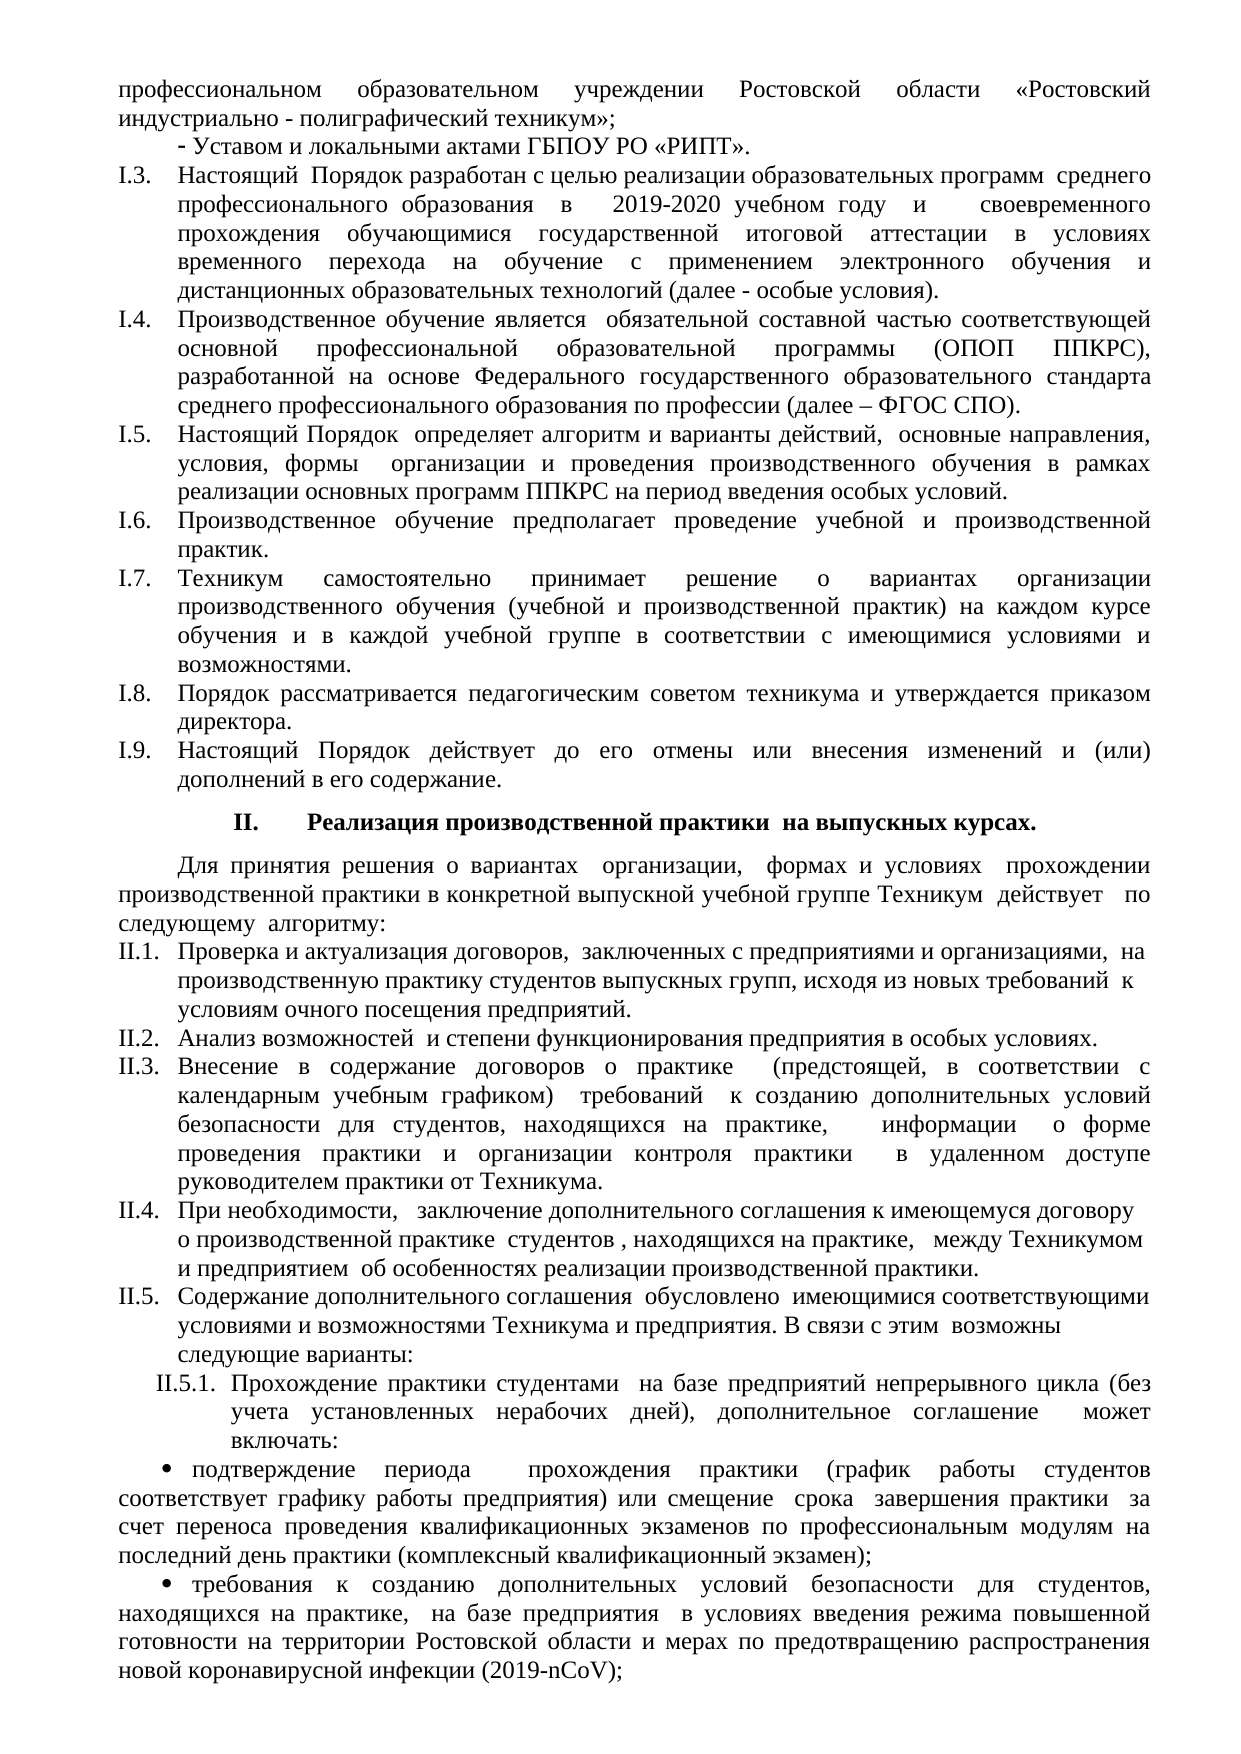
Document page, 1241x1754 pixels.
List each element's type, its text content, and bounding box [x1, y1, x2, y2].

list Содержание дополнительного соглашения обусловлено имеющимися соответствующими условиями и возможностями Техникума и предприятия. В связи с этим возможны следующие варианты: [118, 1281, 1152, 1368]
list При необходимости, заключение дополнительного соглашения к имеющемуся договору о производственной практике студентов , находящихся на практике, между Техникумом и предприятием об особенностях реализации производственной практики. [118, 1195, 1152, 1281]
list Производственное обучение предполагает проведение учебной и производственной практик. [118, 505, 1152, 563]
list Реализация производственной практики на выпускных курсах. [118, 807, 1152, 836]
list Проверка и актуализация договоров, заключенных с предприятиями и организациями, на производственную практику студентов выпускных групп, исходя из новых требований к условиям очного посещения предприятий. [118, 936, 1152, 1023]
list Внесение в содержание договоров о практике (предстоящей, в соответствии с календарным учебным графиком) требований к созданию дополнительных условий безопасности для студентов, находящихся на практике, информации о форме проведения практики и организации контроля практики в удаленном доступе руководителем практики от Техникума. [118, 1051, 1152, 1195]
text Для принятия решения о вариантах организации, формах и условиях прохождении производственной практики в конкретной выпускной учебной группе Техникум действует по следующему алгоритму: [118, 850, 1152, 936]
list Прохождение практики студентами на базе предприятий непрерывного цикла (без учета установленных нерабочих дней), дополнительное соглашение может включать: [156, 1368, 1152, 1454]
list Настоящий Порядок разработан с целью реализации образовательных программ среднего профессионального образования в 2019-2020 учебном году и своевременного прохождения обучающимися государственной итоговой аттестации в условиях временного перехода на обучение с применением электронного обучения и дистанционных образовательных технологий (далее - особые условия). [118, 160, 1152, 304]
list Уставом и локальными актами ГБПОУ РО «РИПТ». [118, 131, 1152, 160]
list Анализ возможностей и степени функционирования предприятия в особых условиях. [118, 1023, 1152, 1051]
list подтверждение периода прохождения практики (график работы студентов соответствует графику работы предприятия) или смещение срока завершения практики за счет переноса проведения квалификационных экзаменов по профессиональным модулям на последний день практики (комплексный квалификационный экзамен); [118, 1454, 1152, 1569]
list Техникум самостоятельно принимает решение о вариантах организации производственного обучения (учебной и производственной практик) на каждом курсе обучения и в каждой учебной группе в соответствии с имеющимися условиями и возможностями. [118, 563, 1152, 678]
list Порядок рассматривается педагогическим советом техникума и утверждается приказом директора. [118, 678, 1152, 735]
list Производственное обучение является обязательной составной частью соответствующей основной профессиональной образовательной программы (ОПОП ППКРС), разработанной на основе Федерального государственного образовательного стандарта среднего профессионального образования по профессии (далее – ФГОС СПО). [118, 304, 1152, 419]
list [118, 74, 1152, 131]
list Настоящий Порядок определяет алгоритм и варианты действий, основные направления, условия, формы организации и проведения производственного обучения в рамках реализации основных программ ППКРС на период введения особых условий. [118, 419, 1152, 505]
list Настоящий Порядок действует до его отмены или внесения изменений и (или) дополнений в его содержание. [118, 735, 1152, 793]
